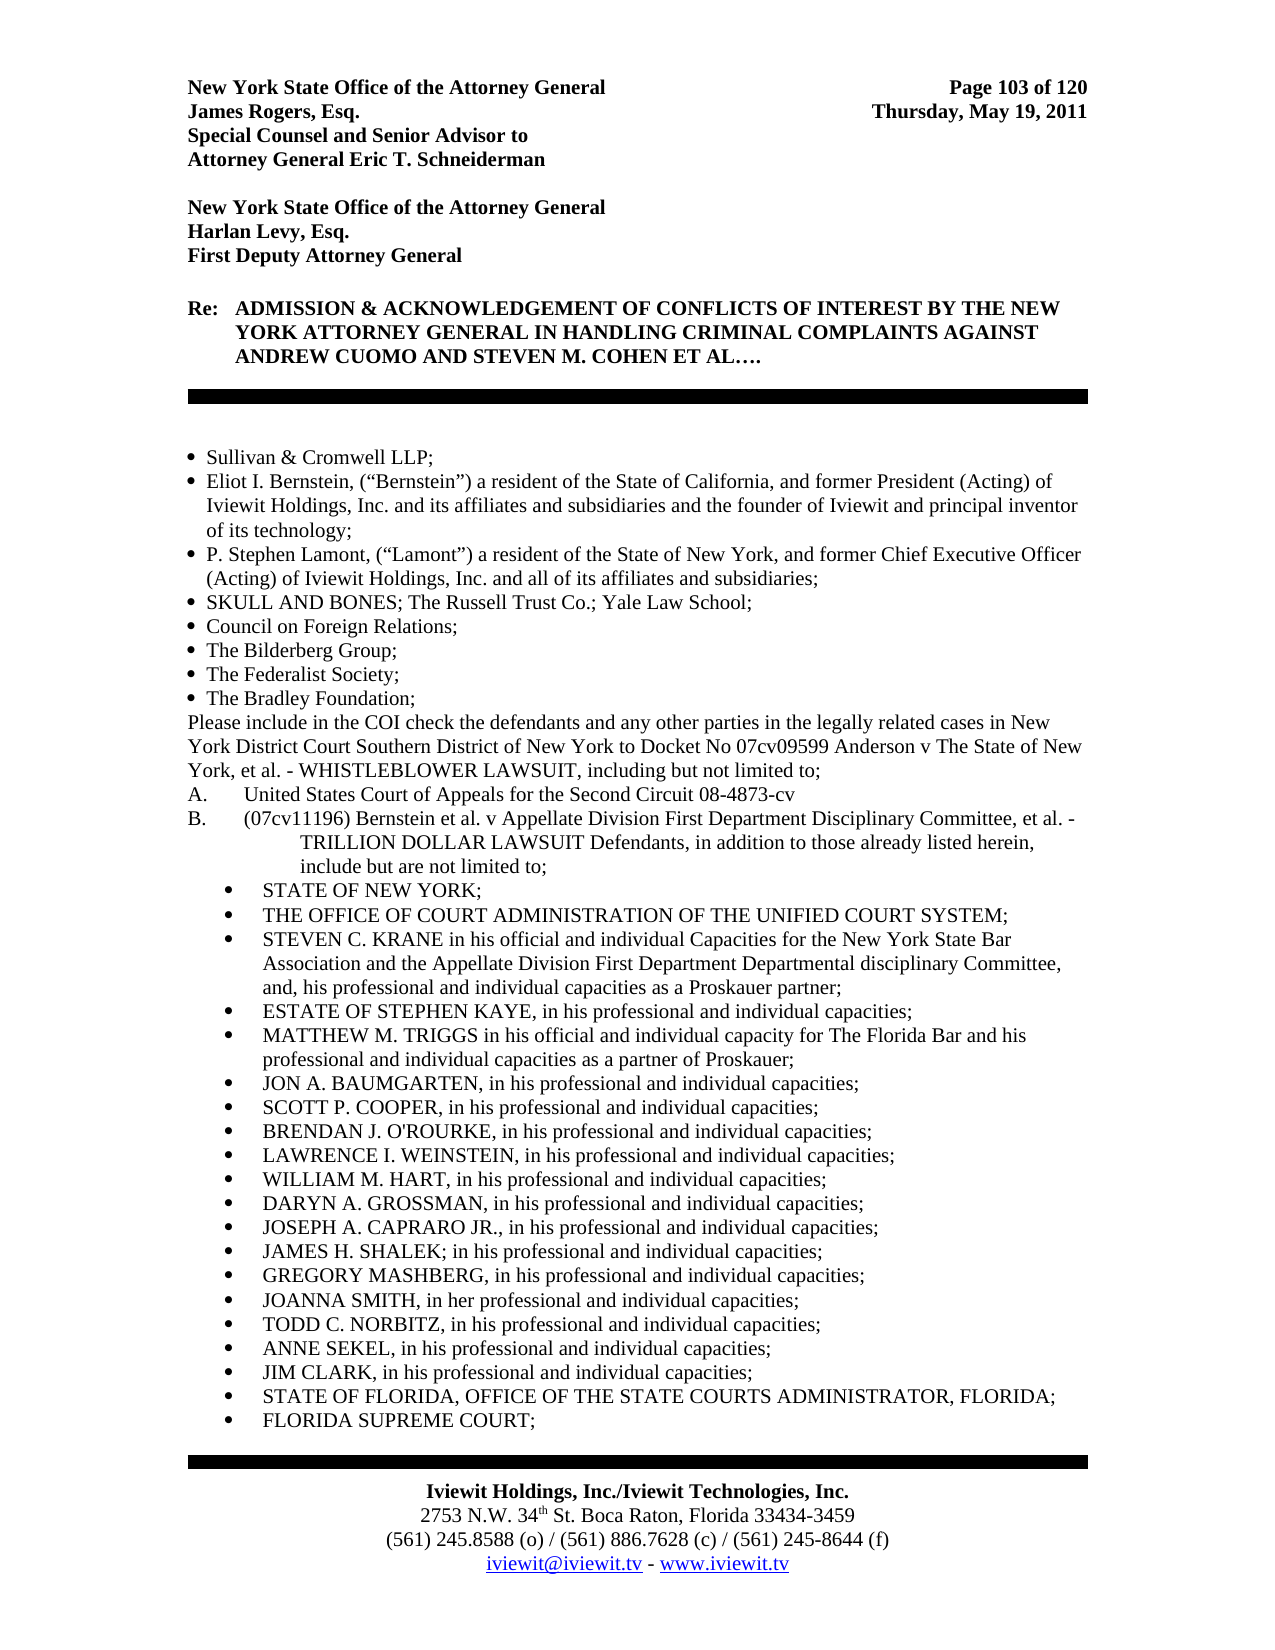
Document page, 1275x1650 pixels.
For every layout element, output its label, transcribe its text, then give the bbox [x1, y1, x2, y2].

list MATTHEW M. TRIGGS in his official and individual capacity for The Florida Bar and his professional and individual capacities as a partner of Proskauer; [225, 1023, 1087, 1071]
list JON A. BAUMGARTEN, in his professional and individual capacities; [225, 1071, 1087, 1095]
list LAWRENCE I. WEINSTEIN, in his professional and individual capacities; [225, 1143, 1087, 1167]
list BRENDAN J. O'ROURKE, in his professional and individual capacities; [225, 1119, 1087, 1143]
list JAMES H. SHALEK; in his professional and individual capacities; [225, 1239, 1087, 1263]
list (07cv11196) Bernstein et al. v Appellate Division First Department Disciplinary Committee, et al. - TRILLION DOLLAR LAWSUIT Defendants, in addition to those already listed herein, include but are not limited to; [187, 806, 1087, 878]
list The Bilderberg Group; [187, 638, 1087, 662]
list The Bradley Foundation; [187, 686, 1087, 710]
list DARYN A. GROSSMAN, in his professional and individual capacities; [225, 1191, 1087, 1215]
list ESTATE OF STEPHEN KAYE, in his professional and individual capacities; [225, 999, 1087, 1023]
list STATE OF FLORIDA, OFFICE OF THE STATE COURTS ADMINISTRATOR, FLORIDA; [225, 1384, 1087, 1408]
list STEVEN C. KRANE in his official and individual Capacities for the New York State Bar Association and the Appellate Division First Department Departmental disciplinary Committee, and, his professional and individual capacities as a Proskauer partner; [225, 927, 1087, 999]
list Sullivan & Cromwell LLP; [187, 445, 1087, 469]
list JOANNA SMITH, in her professional and individual capacities; [225, 1287, 1087, 1312]
list Eliot I. Bernstein, (“Bernstein”) a resident of the State of California, and former President (Acting) of Iviewit Holdings, Inc. and its affiliates and subsidiaries and the founder of Iviewit and principal inventor of its technology; [187, 469, 1087, 542]
list Council on Foreign Relations; [187, 614, 1087, 638]
list SKULL AND BONES; The Russell Trust Co.; Yale Law School; [187, 590, 1087, 614]
list FLORIDA SUPREME COURT; [225, 1408, 1087, 1432]
text Please include in the COI check the defendants and any other parties in the legally related cases in New York District Court Southern District of New York to Docket No 07cv09599 Anderson v The State of New York, et al. - WHISTLEBLOWER LAWSUIT, including but not limited to; [187, 710, 1087, 782]
list STATE OF NEW YORK; [225, 878, 1087, 902]
list TODD C. NORBITZ, in his professional and individual capacities; [225, 1312, 1087, 1336]
list JIM CLARK, in his professional and individual capacities; [225, 1360, 1087, 1384]
list SCOTT P. COOPER, in his professional and individual capacities; [225, 1095, 1087, 1119]
list JOSEPH A. CAPRARO JR., in his professional and individual capacities; [225, 1215, 1087, 1239]
list WILLIAM M. HART, in his professional and individual capacities; [225, 1167, 1087, 1191]
list ANNE SEKEL, in his professional and individual capacities; [225, 1336, 1087, 1360]
list Court of Appeals for the Second Circuit 08-4873-cv [187, 782, 1087, 806]
list P. Stephen Lamont, (“Lamont”) a resident of the State of New York, and former Chief Executive Officer (Acting) of Iviewit Holdings, Inc. and all of its affiliates and subsidiaries; [187, 542, 1087, 590]
list The Federalist Society; [187, 662, 1087, 686]
list GREGORY MASHBERG, in his professional and individual capacities; [225, 1263, 1087, 1287]
list THE OFFICE OF COURT ADMINISTRATION OF THE UNIFIED COURT SYSTEM; [225, 902, 1087, 927]
